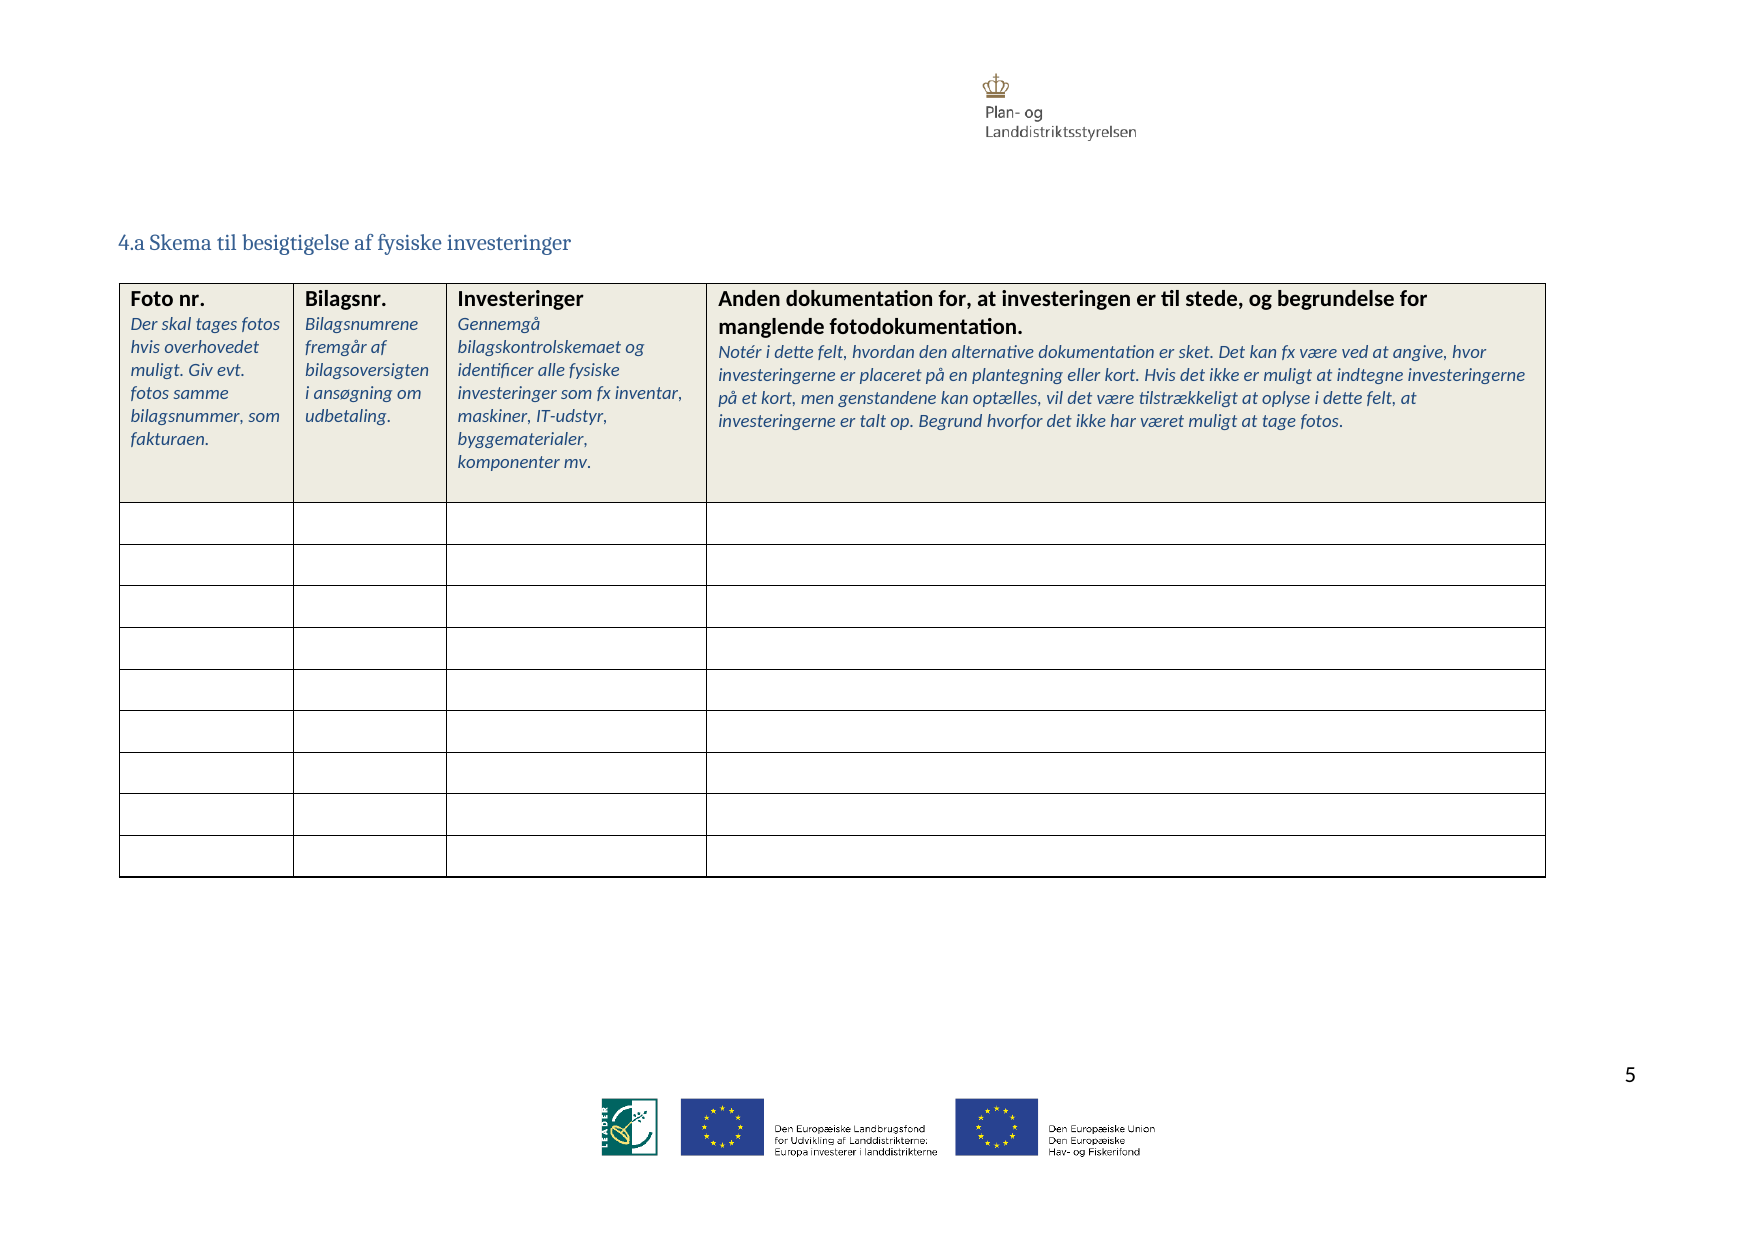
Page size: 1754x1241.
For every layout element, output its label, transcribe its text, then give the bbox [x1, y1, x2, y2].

picture [595, 1088, 1159, 1167]
table_cell [120, 628, 293, 668]
table_cell [447, 586, 706, 627]
table_cell [707, 753, 1545, 793]
table_cell [120, 836, 293, 876]
table_cell [707, 503, 1545, 544]
table_cell [707, 670, 1545, 710]
table_cell [707, 836, 1545, 876]
table_header Anden dokumentation for, at investeringen er til stede, og begrundelse for manglende fotodokumentation. Notér i dette felt, hvordan den alternative dokumentation er sket. Det kan fx være ved at angive, hvor investeringerne er placeret på en plantegning eller kort. Hvis det ikke er muligt at indtegne investeringerne på et kort, men genstandene kan optælles, vil det være tilstrækkeligt at oplyse i dette felt, at investeringerne er talt op. Begrund hvorfor det ikke har været muligt at tage fotos. [707, 284, 1545, 502]
subtitle 4.a Skema til besigtigelse af fysiske investeringer [118, 230, 1636, 257]
table_cell [120, 711, 293, 752]
table_cell [707, 794, 1545, 835]
table_cell [447, 545, 706, 585]
table_cell [294, 753, 446, 793]
table_cell [707, 586, 1545, 627]
table_cell [120, 545, 293, 585]
table_cell [120, 586, 293, 627]
table_cell [294, 586, 446, 627]
table_cell [120, 503, 293, 544]
table_cell [294, 711, 446, 752]
table_cell [294, 794, 446, 835]
table_header Investeringer Gennemgå bilagskontrolskemaet og identificer alle fysiske investeringer som fx inventar, maskiner, IT-udstyr, byggematerialer, komponenter mv. [447, 284, 706, 502]
table_cell [294, 836, 446, 876]
table_cell [294, 545, 446, 585]
table_cell [447, 670, 706, 710]
table_cell [707, 628, 1545, 668]
table_cell [447, 628, 706, 668]
table_cell [120, 794, 293, 835]
table_cell [447, 836, 706, 876]
table_header Bilagsnr. Bilagsnumrene fremgår af bilagsoversigten i ansøgning om udbetaling. [294, 284, 446, 502]
table_cell [707, 545, 1545, 585]
table_cell [294, 670, 446, 710]
table_cell [707, 711, 1545, 752]
table_cell [447, 753, 706, 793]
table_cell [447, 503, 706, 544]
table_cell [120, 670, 293, 710]
table_cell [447, 794, 706, 835]
table_cell [447, 711, 706, 752]
table_cell [294, 628, 446, 668]
table_header Foto nr. Der skal tages fotos hvis overhovedet muligt. Giv evt. fotos samme bilagsnummer, som fakturaen. [120, 284, 293, 502]
table_cell [294, 503, 446, 544]
table_cell [120, 753, 293, 793]
picture [956, 61, 1162, 154]
